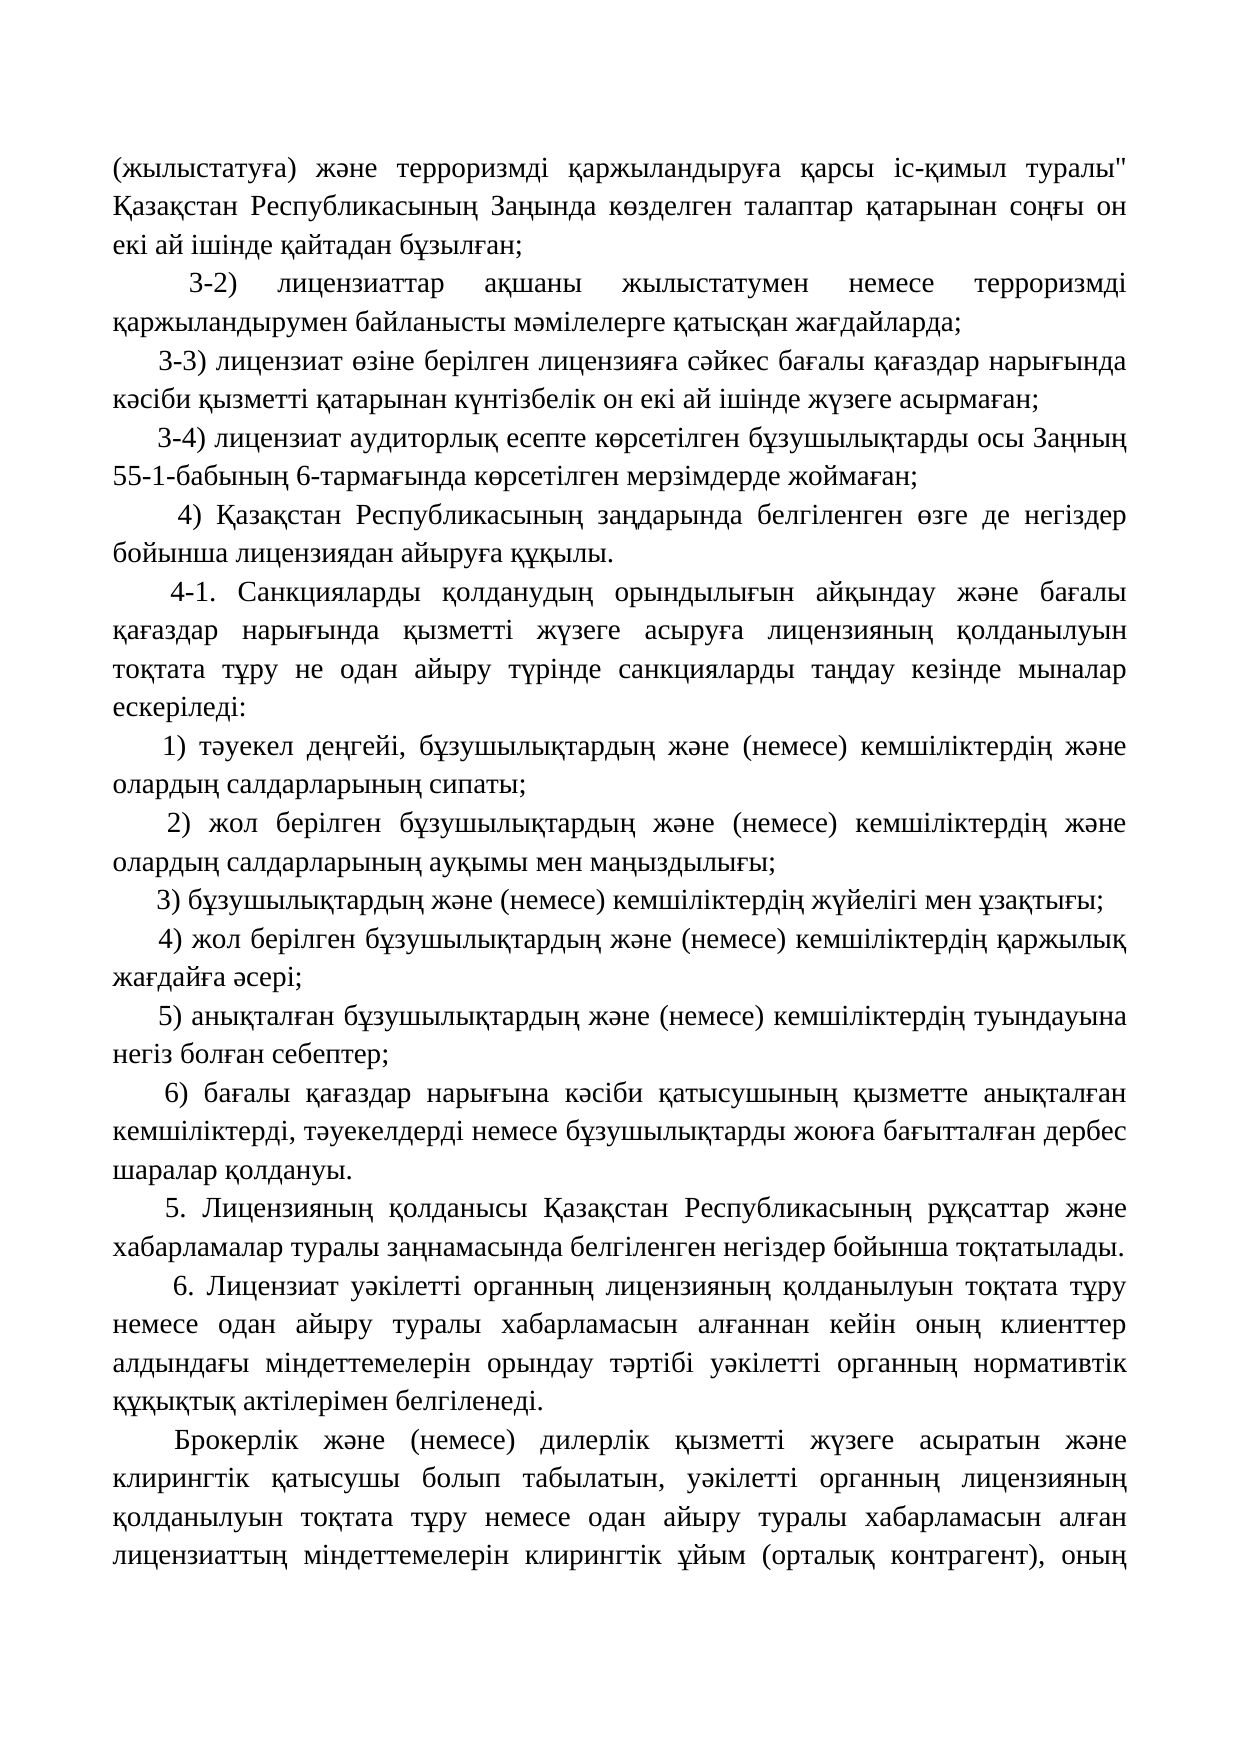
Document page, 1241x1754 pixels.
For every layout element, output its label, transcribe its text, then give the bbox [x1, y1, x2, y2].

text 4) жол берілген бұзушылықтардың және (немесе) кемшіліктердің қаржылық жағдайға әсері; [112, 921, 1128, 993]
text 5. Лицензияның қолданысы Қазақстан Республикасының рұқсаттар және хабарламалар туралы заңнамасында белгiленген негiздер бойынша тоқтатылады. [112, 1191, 1128, 1263]
text 3-4) лицензиат аудиторлық есепте көрсетілген бұзушылықтарды осы Заңның 55-1-бабының 6-тармағында көрсетілген мерзімдерде жоймаған; [112, 420, 1128, 492]
text 3-3) лицензиат өзіне берілген лицензияға сәйкес бағалы қағаздар нарығында кәсіби қызметті қатарынан күнтізбелік он екі ай ішінде жүзеге асырмаған; [112, 343, 1128, 415]
text 4-1. Санкцияларды қолданудың орындылығын айқындау және бағалы қағаздар нарығында қызметті жүзеге асыруға лицензияның қолданылуын тоқтата тұру не одан айыру түрінде санкцияларды таңдау кезінде мыналар ескеріледі: [112, 574, 1128, 723]
text 3-2) лицензиаттар ақшаны жылыстатумен немесе терроризмді қаржыландырумен байланысты мәмілелерге қатысқан жағдайларда; [112, 266, 1128, 338]
text 2) жол берілген бұзушылықтардың және (немесе) кемшіліктердің және олардың салдарларының ауқымы мен маңыздылығы; [112, 805, 1128, 877]
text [112, 150, 1128, 261]
text 4) Қазақстан Республикасының заңдарында белгiленген өзге де негiздер бойынша лицензиядан айыруға құқылы. [112, 497, 1128, 569]
text 6. Лицензиат уәкiлеттi органның лицензияның қолданылуын тоқтата тұру немесе одан айыру туралы хабарламасын алғаннан кейiн оның клиенттер алдындағы мiндеттемелерiн орындау тәртiбi уәкiлеттi органның нормативтiк құқықтық актiлерiмен белгiленедi. [112, 1268, 1128, 1417]
text 3) бұзушылықтардың және (немесе) кемшіліктердің жүйелігі мен ұзақтығы; [112, 882, 1128, 916]
text 6) бағалы қағаздар нарығына кәсіби қатысушының қызметте анықталған кемшіліктерді, тәуекелдерді немесе бұзушылықтарды жоюға бағытталған дербес шаралар қолдануы. [112, 1075, 1128, 1186]
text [112, 1422, 1128, 1571]
text 1) тәуекел деңгейі, бұзушылықтардың және (немесе) кемшіліктердің және олардың салдарларының сипаты; [112, 728, 1128, 800]
text 5) анықталған бұзушылықтардың және (немесе) кемшіліктердің туындауына негіз болған себептер; [112, 998, 1128, 1070]
